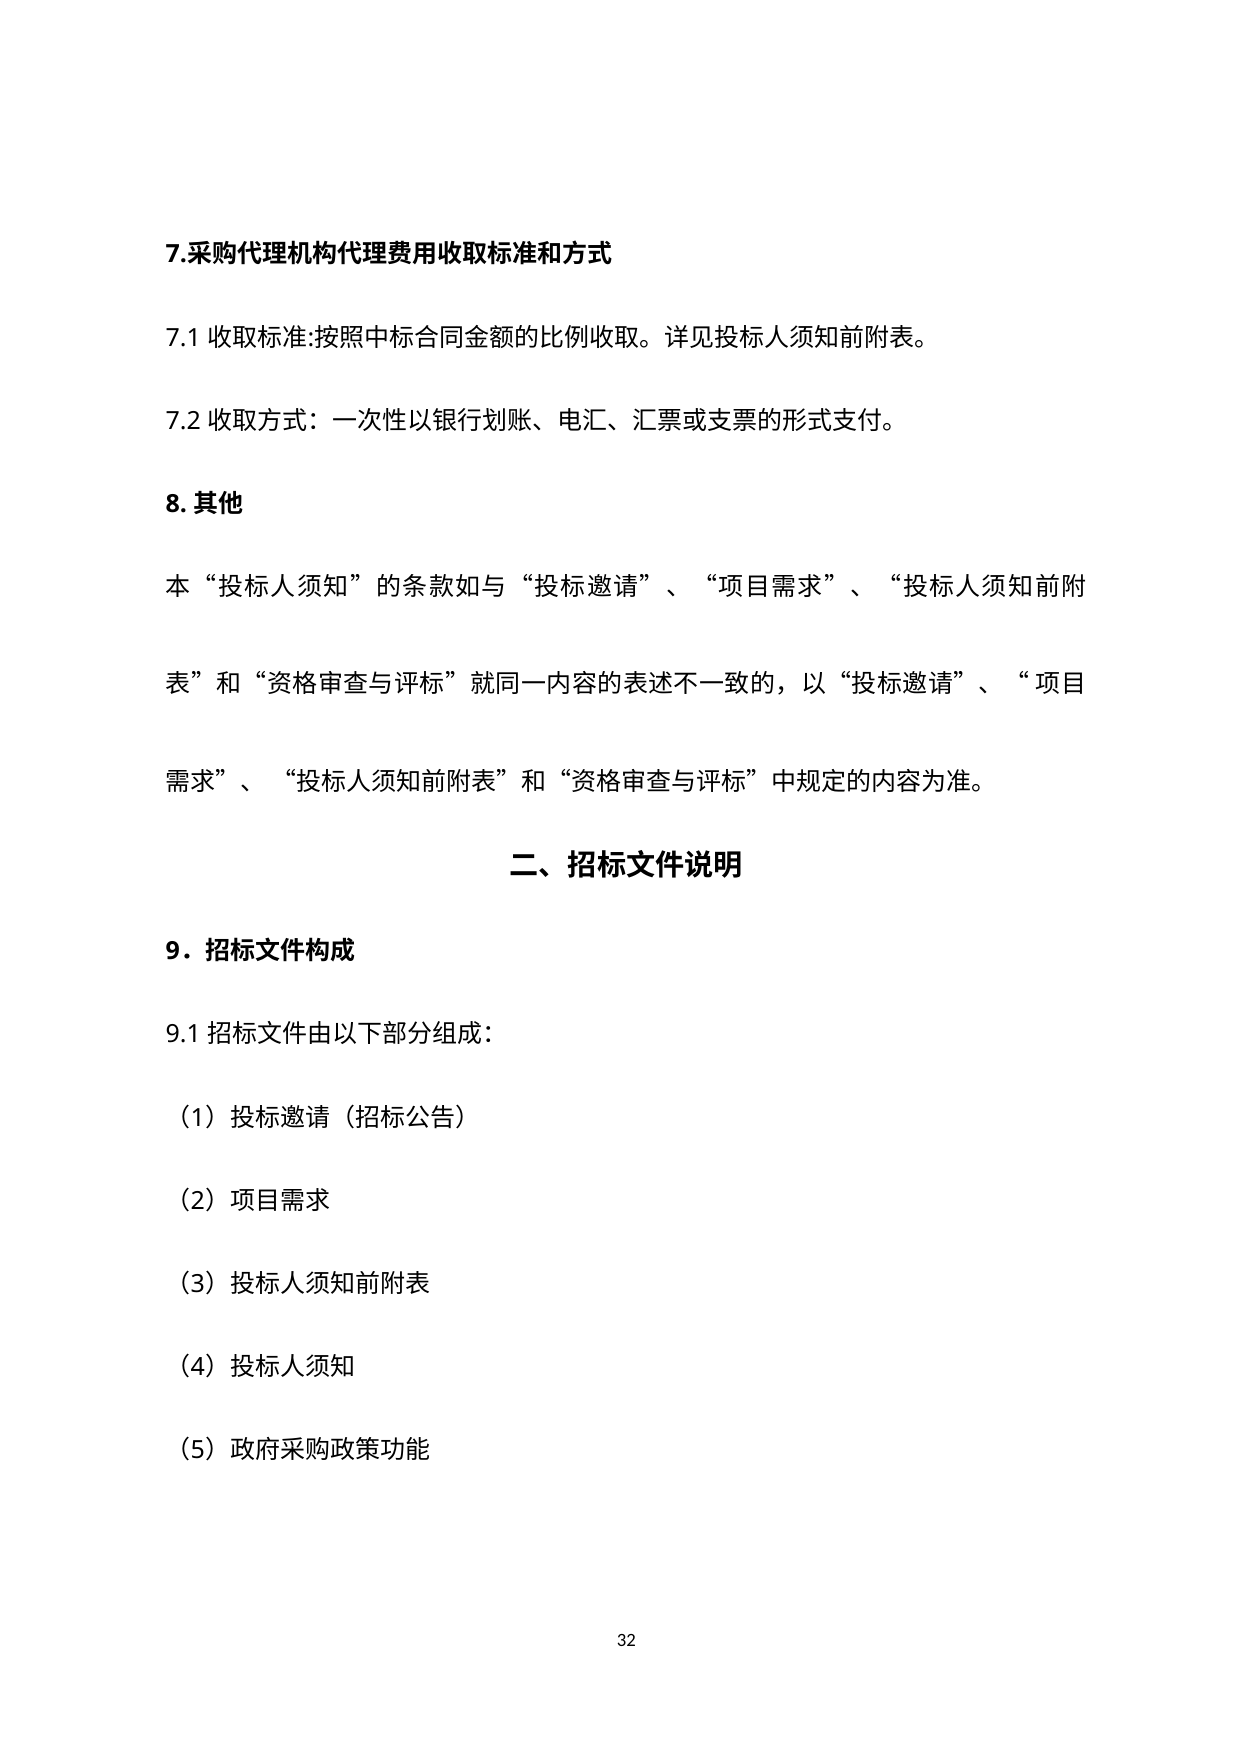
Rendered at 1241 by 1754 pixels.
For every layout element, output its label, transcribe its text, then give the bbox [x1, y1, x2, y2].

text 9.1 招标文件由以下部分组成： [165, 999, 1087, 1064]
text （1）投标邀请（招标公告） [165, 1083, 1087, 1148]
text 7.1 收取标准:按照中标合同金额的比例收取。详见投标人须知前附表。 [165, 303, 1087, 368]
text （4）投标人须知 [165, 1332, 1087, 1397]
text 8. 其他 [165, 469, 1087, 534]
text 二、招标文件说明 [165, 830, 1087, 895]
text （5）政府采购政策功能 [165, 1415, 1087, 1480]
text 7.2 收取方式：一次性以银行划账、电汇、汇票或支票的形式支付。 [165, 386, 1087, 451]
text （3）投标人须知前附表 [165, 1249, 1087, 1314]
text 9．招标文件构成 [165, 916, 1087, 981]
text （2）项目需求 [165, 1166, 1087, 1231]
text 本“投标人须知”的条款如与“投标邀请”、“项目需求”、“投标人须知前附表”和“资格审查与评标”就同一内容的表述不一致的，以“投标邀请”、“ 项目需求”、 “投标人须知前附表”和“资格审查与评标”中规定的内容为准。 [165, 552, 1087, 812]
text 7.采购代理机构代理费用收取标准和方式 [165, 219, 1087, 284]
